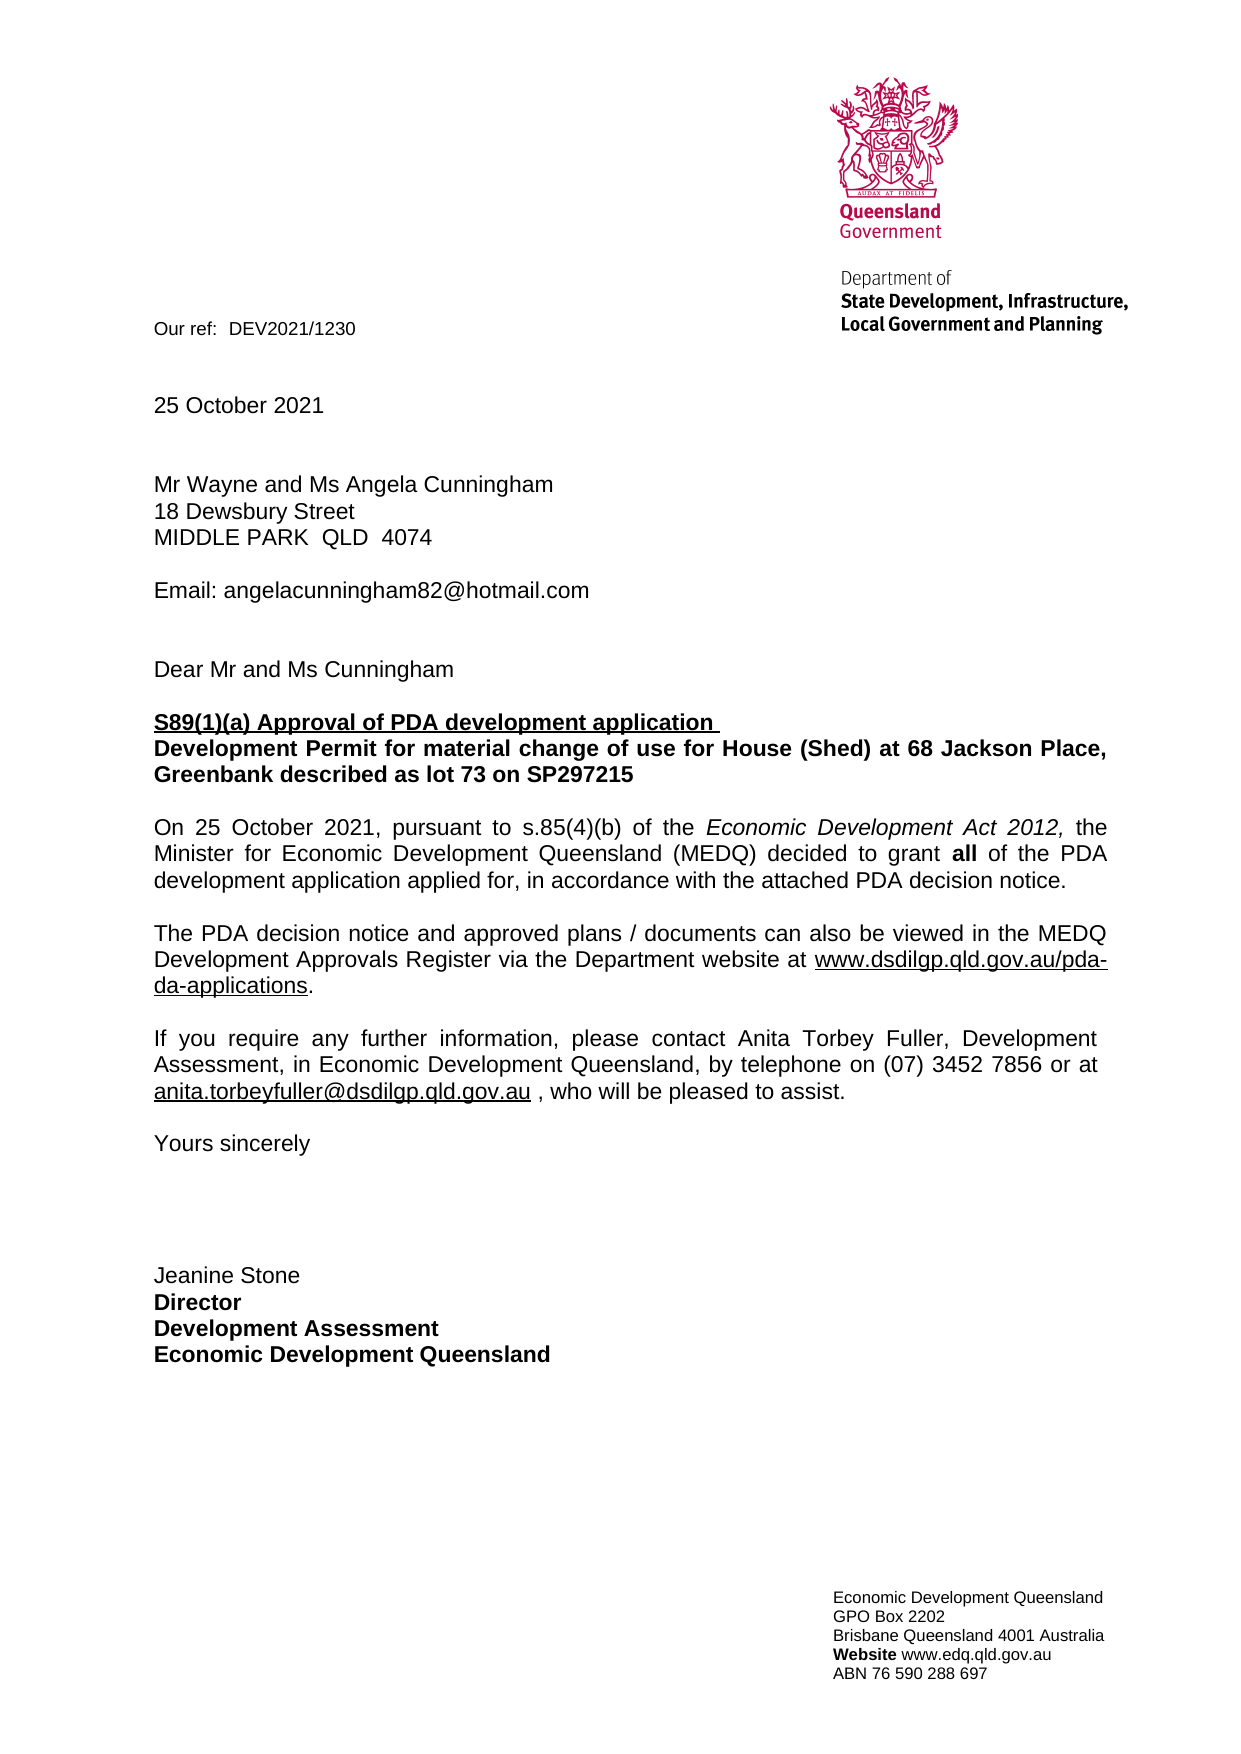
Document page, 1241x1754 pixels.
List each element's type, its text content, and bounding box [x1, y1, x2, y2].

text 18 Dewsbury Street [153, 498, 1107, 524]
text Yours sincerely [153, 1130, 1107, 1157]
text Email: angelacunningham82@hotmail.com [153, 577, 1107, 603]
text The PDA decision notice and approved plans / documents can also be viewed in the MEDQ Development Approvals Register via the Department website at www.dsdilgp.qld.gov.au/pda-da-applications. [153, 919, 1107, 998]
text Development Permit for material change of use for House (Shed) at 68 Jackson Place, Greenbank described as lot 73 on SP297215 [153, 735, 1107, 788]
text Jeanine Stone [153, 1262, 1107, 1288]
text Director [153, 1288, 1107, 1315]
picture [1, 0, 1241, 335]
text Mr Wayne and Ms Angela Cunningham [153, 471, 1107, 498]
text 25 October 2021 [153, 392, 1107, 419]
text S89(1)(a) Approval of PDA development application [153, 709, 1107, 735]
text Development Assessment [153, 1315, 1107, 1341]
text MIDDLE PARK QLD 4074 [153, 524, 1107, 551]
text On 25 October 2021, pursuant to s.85(4)(b) of the Economic Development Act 2012, the Minister for Economic Development Queensland (MEDQ) decided to grant all of the PDA development application applied for, in accordance with the attached PDA decision notice. [153, 814, 1107, 893]
text Our ref: DEV2021/1230 [153, 318, 1107, 340]
text Dear Mr and Ms Cunningham [153, 656, 1090, 682]
text Economic Development Queensland [153, 1341, 1107, 1367]
text If you require any further information, please contact Anita Torbey Fuller, Development Assessment, in Economic Development Queensland, by telephone on (07) 3452 7856 or at anita.torbeyfuller@dsdilgp.qld.gov.au , who will be pleased to assist. [153, 1025, 1099, 1104]
